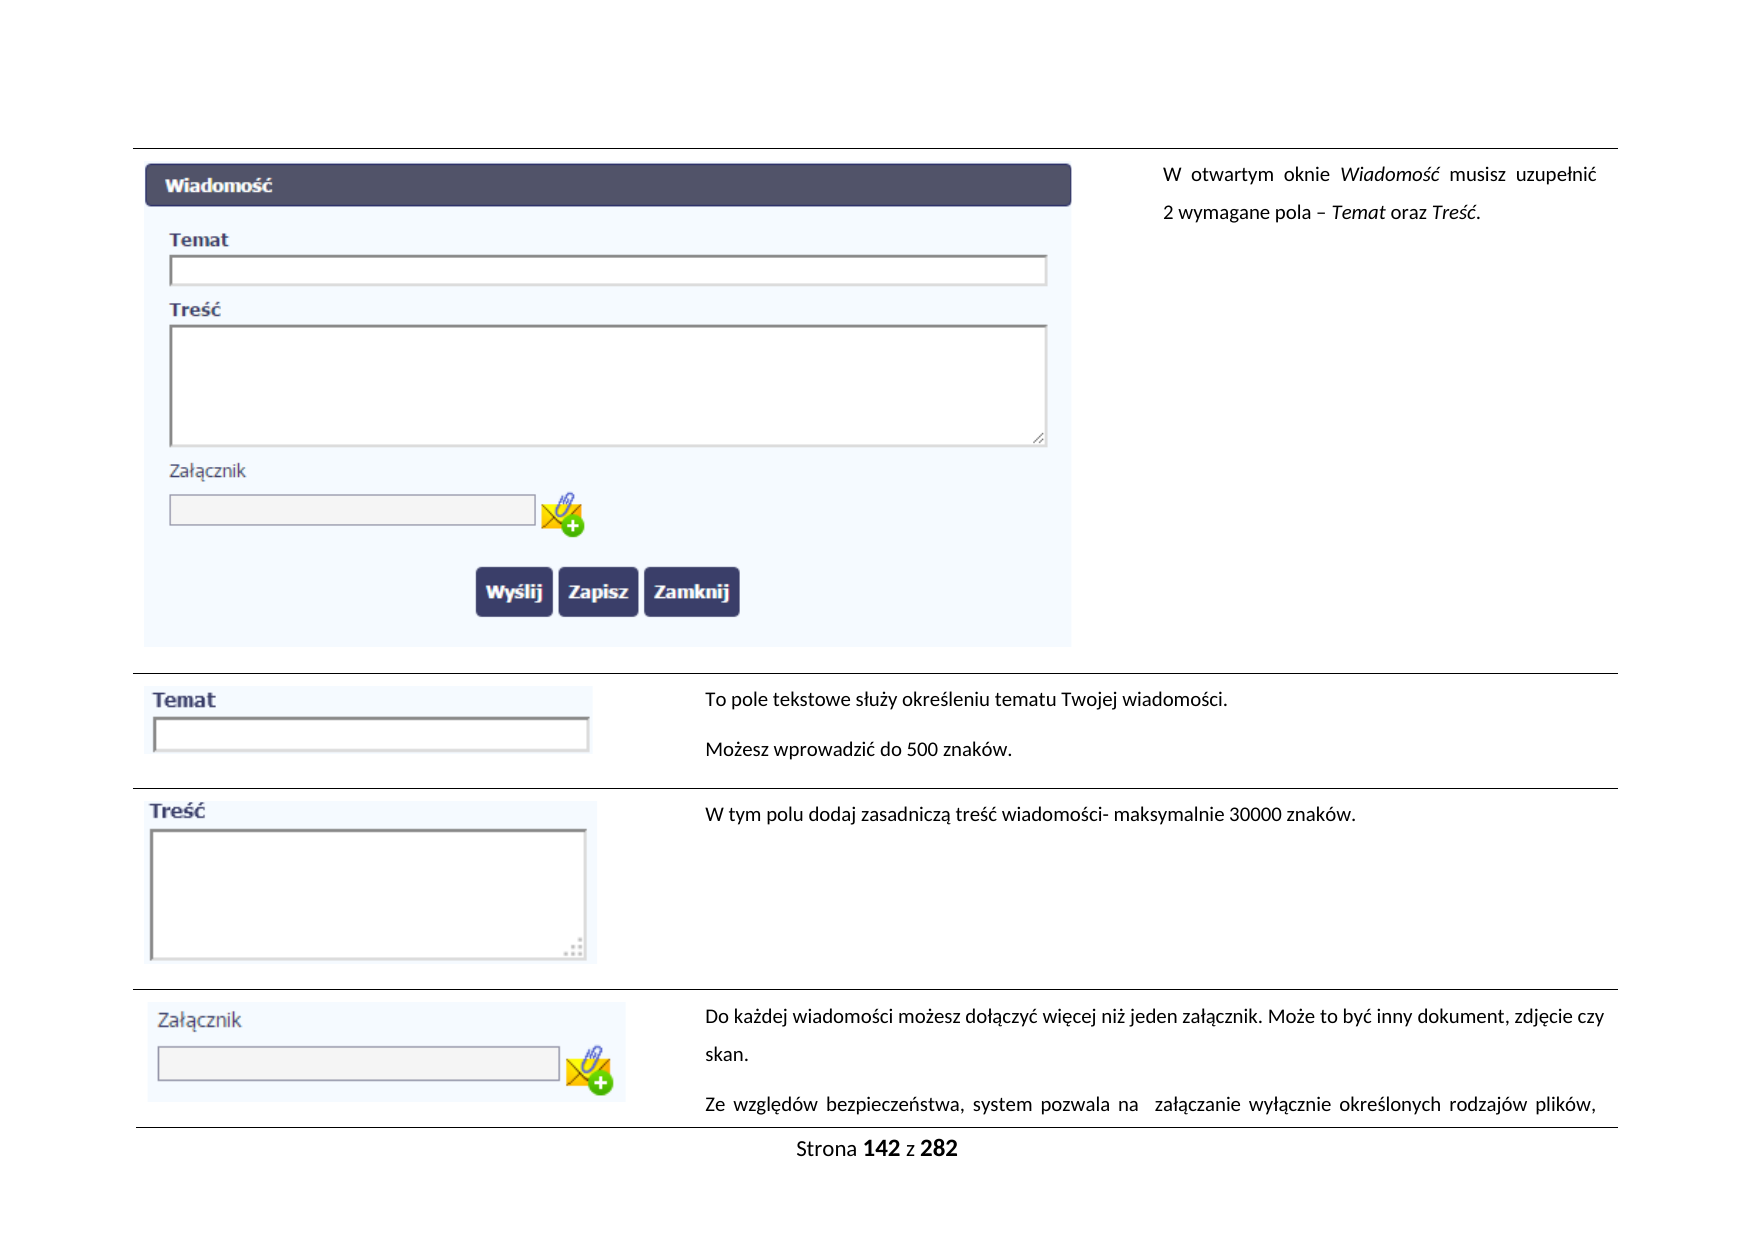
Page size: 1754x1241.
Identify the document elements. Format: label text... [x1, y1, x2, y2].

table_cell [136, 990, 694, 1127]
picture [144, 161, 1072, 647]
picture [144, 801, 598, 964]
table_cell W otwartym oknie Wiadomość musisz uzupełnić 2 wymagane pola – Temat oraz Treść. [1152, 149, 1618, 672]
table_cell [133, 674, 694, 788]
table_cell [694, 990, 1618, 1127]
table_cell W tym polu dodaj zasadniczą treść wiadomości- maksymalnie 30000 znaków. [694, 789, 1618, 989]
table_cell [133, 149, 1152, 672]
picture [144, 686, 593, 754]
table_cell To pole tekstowe służy określeniu tematu Twojej wiadomości. Możesz wprowadzić do 500 znaków. [694, 674, 1618, 788]
table_cell [133, 789, 694, 989]
picture [147, 1002, 626, 1102]
